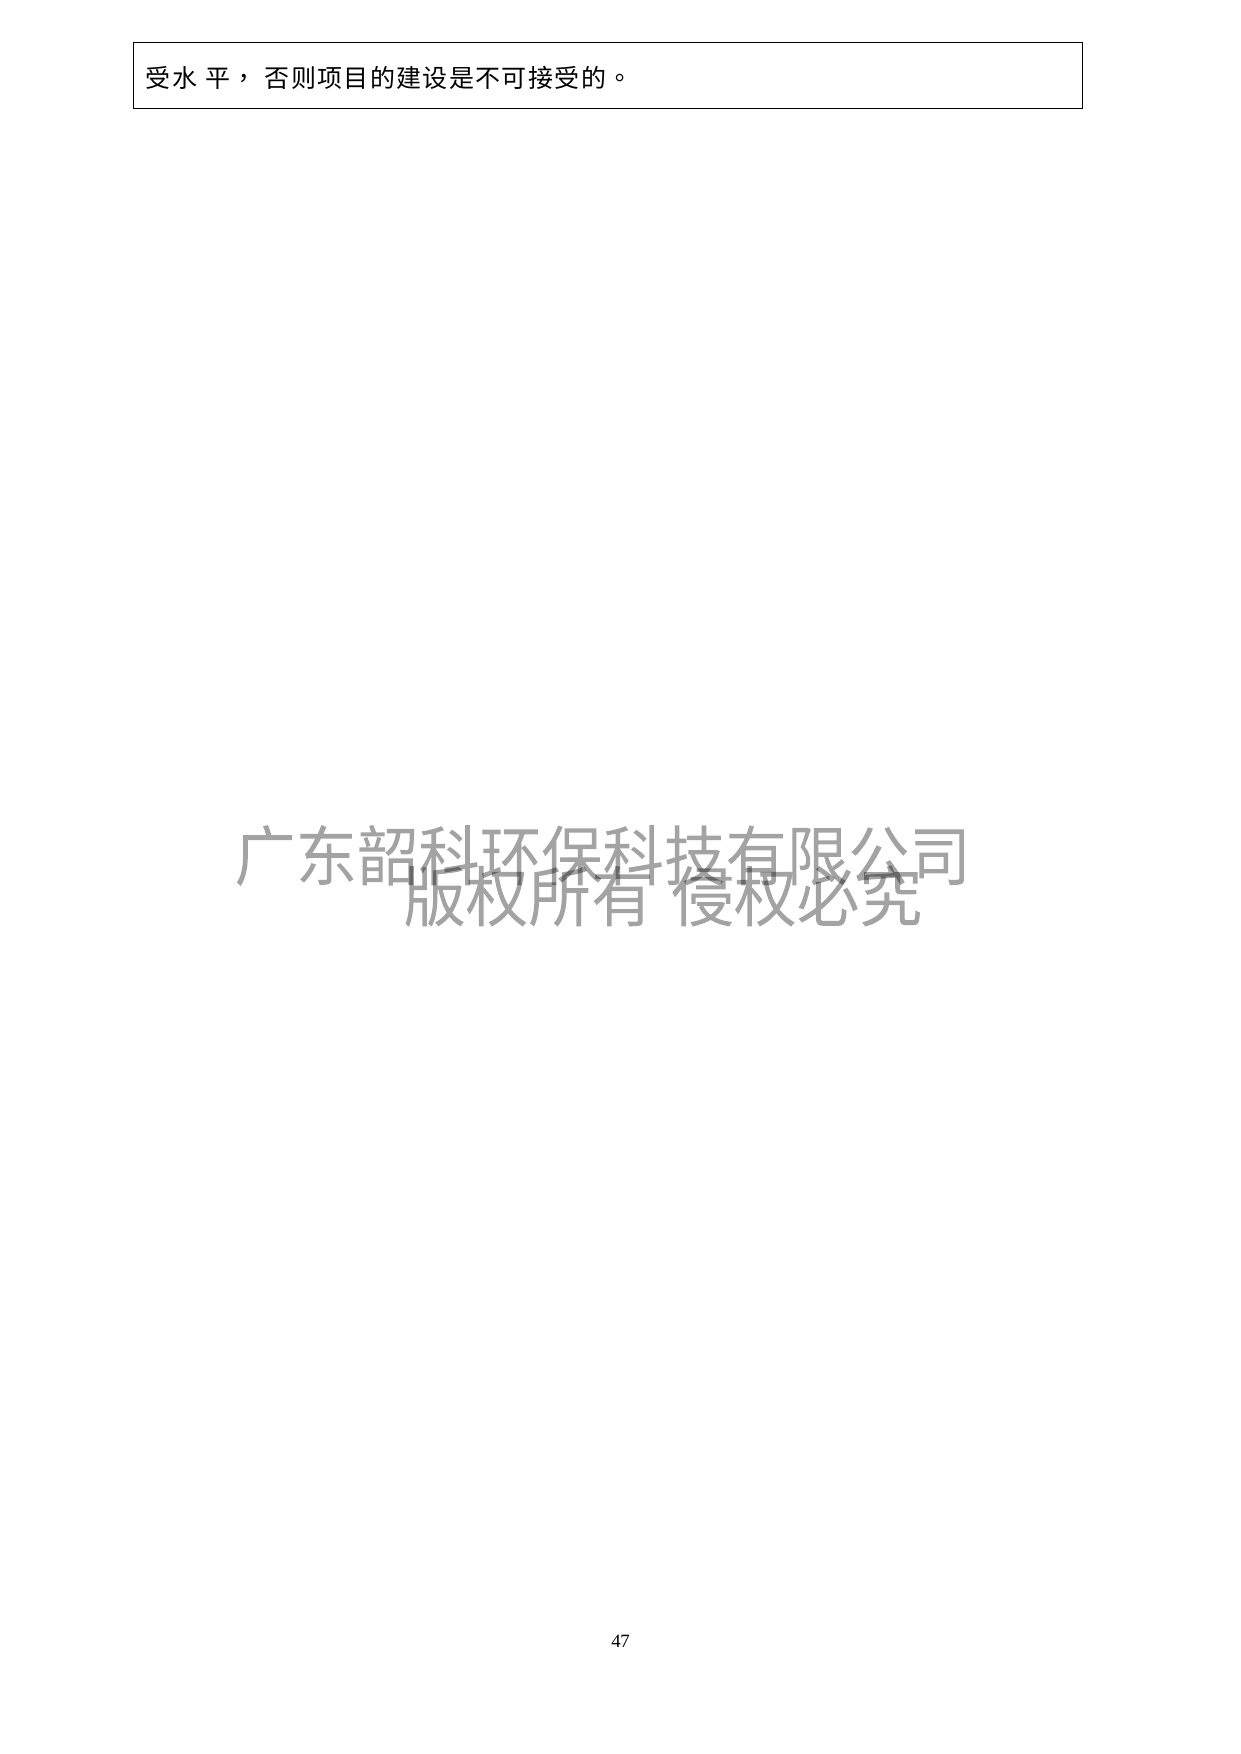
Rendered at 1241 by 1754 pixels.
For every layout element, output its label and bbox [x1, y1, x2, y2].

table_header [134, 43, 1082, 108]
